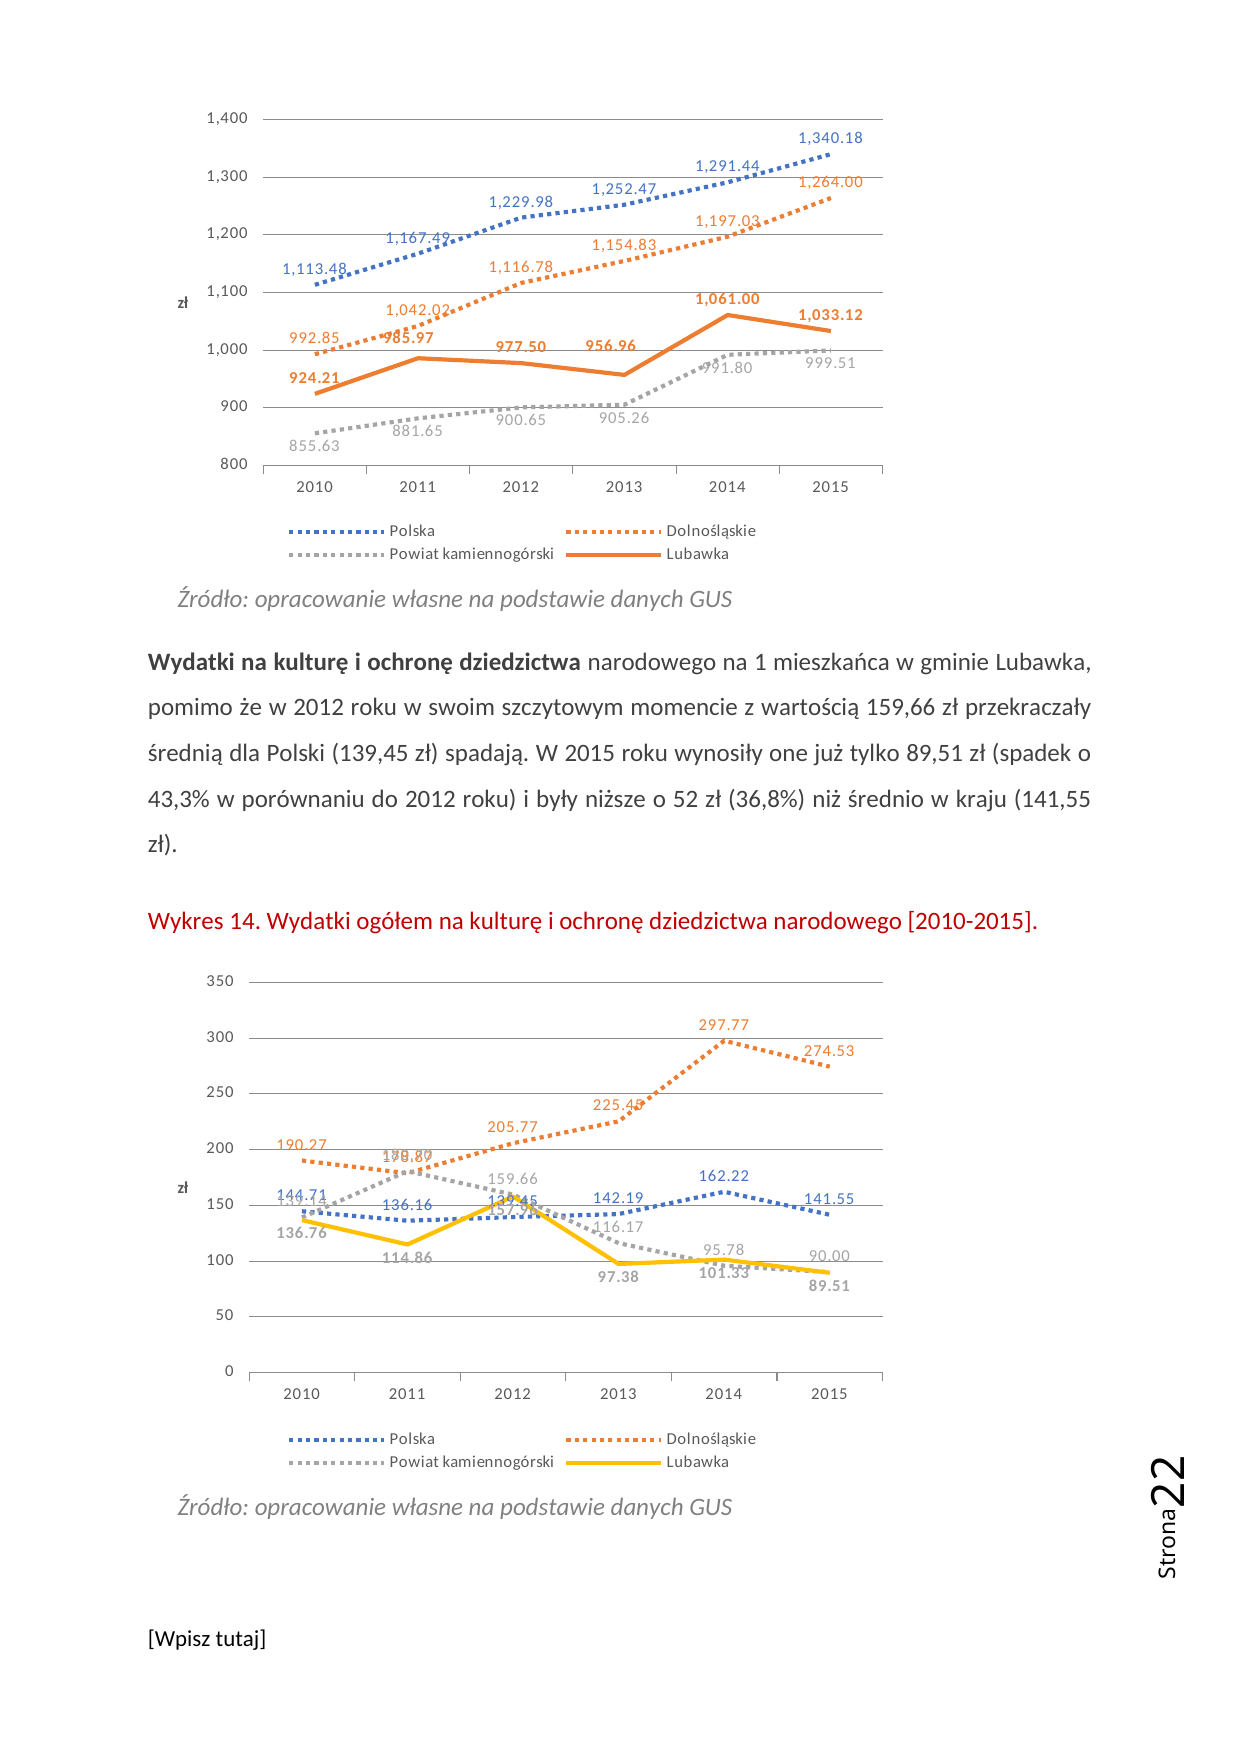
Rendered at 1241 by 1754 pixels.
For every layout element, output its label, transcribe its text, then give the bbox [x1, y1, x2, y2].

text Źródło: opracowanie własne na podstawie danych GUS [148, 1491, 1093, 1522]
text Źródło: opracowanie własne na podstawie danych GUS [148, 583, 1093, 614]
text Wykres 14. Wydatki ogółem na kulturę i ochronę dziedzictwa narodowego [2010-2015]. [148, 906, 1093, 936]
text Wydatki na kulturę i ochronę dziedzictwa narodowego na 1 mieszkańca w gminie Lubawka, pomimo że w 2012 roku w swoim szczytowym momencie z wartością 159,66 zł przekraczały średnią dla Polski (139,45 zł) spadają. W 2015 roku wynosiły one już tylko 89,51 zł (spadek o 43,3% w porównaniu do 2012 roku) i były niższe o 52 zł (36,8%) niż średnio w kraju (141,55 zł). [148, 646, 1093, 859]
